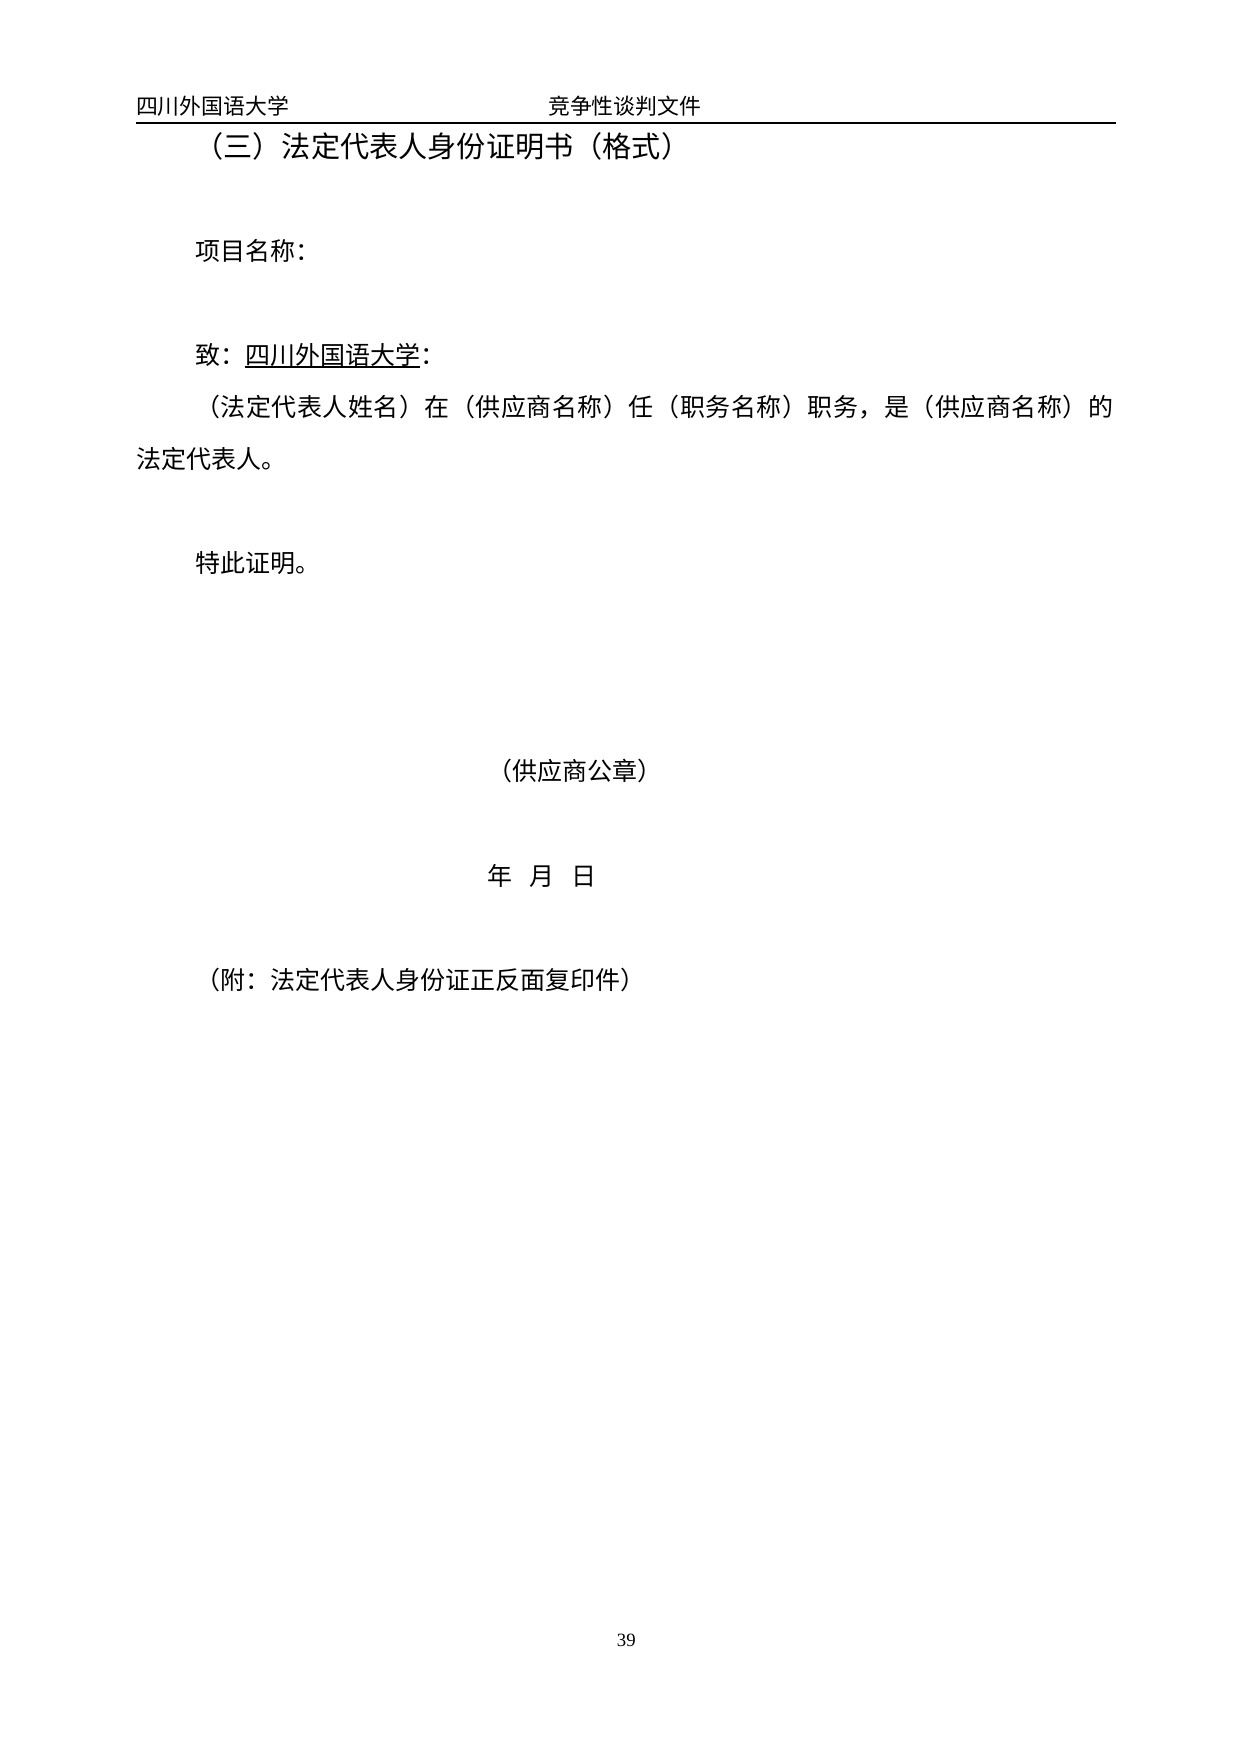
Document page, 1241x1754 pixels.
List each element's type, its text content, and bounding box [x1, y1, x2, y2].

text （供应商公章） [136, 739, 1116, 791]
text 特此证明。 [136, 531, 1116, 583]
text （法定代表人姓名）在（供应商名称）任（职务名称）职务，是（供应商名称）的法定代表人。 [136, 374, 1116, 479]
text （三）法定代表人身份证明书（格式） [136, 124, 1116, 166]
text 项目名称： [136, 218, 1116, 270]
text （附：法定代表人身份证正反面复印件） [136, 947, 1116, 999]
text 致：四川外国语大学： [136, 322, 1116, 374]
text 年 月 日 [136, 843, 1116, 895]
